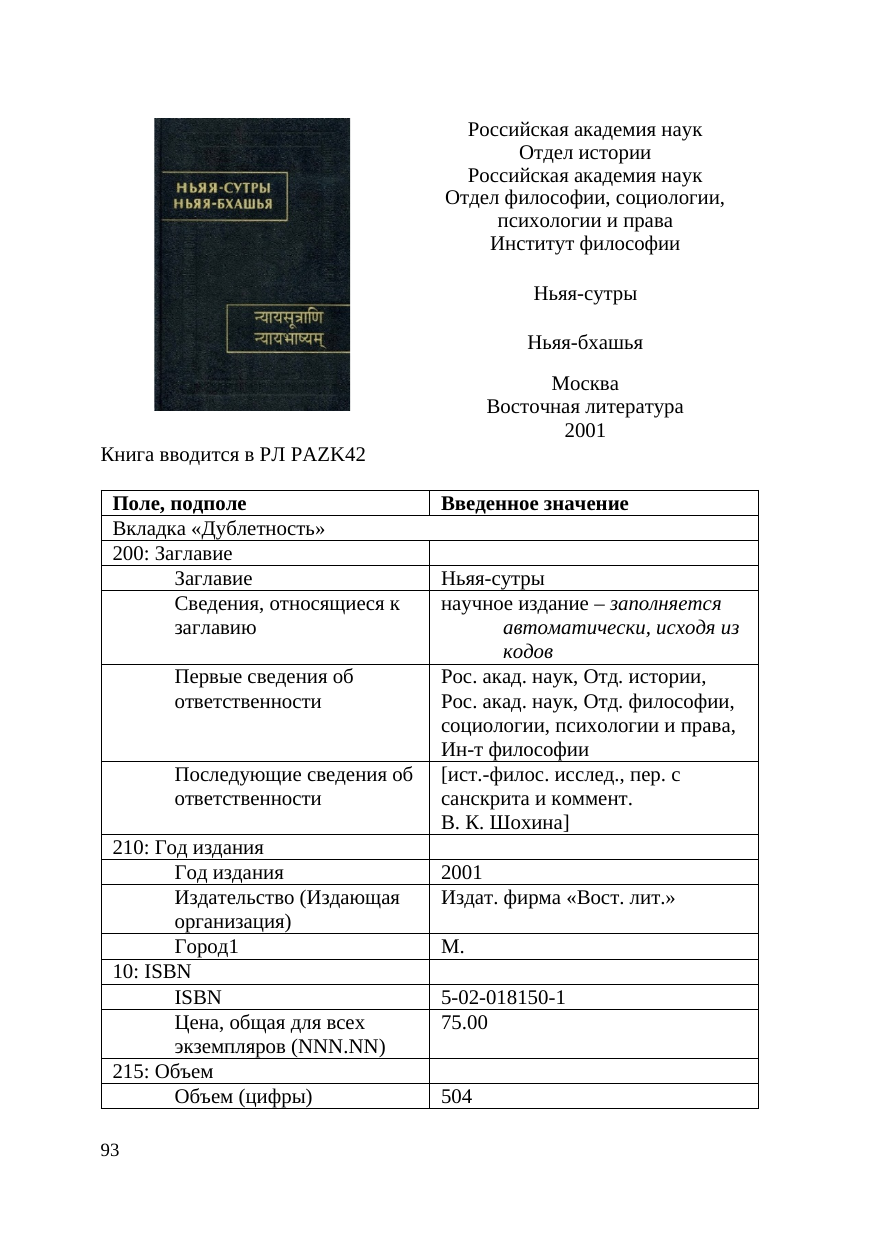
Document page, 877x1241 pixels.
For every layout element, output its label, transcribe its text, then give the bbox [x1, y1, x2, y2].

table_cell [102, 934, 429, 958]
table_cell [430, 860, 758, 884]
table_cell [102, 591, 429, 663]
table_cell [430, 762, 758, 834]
text Книга вводится в РЛ PAZK42 [100, 442, 759, 466]
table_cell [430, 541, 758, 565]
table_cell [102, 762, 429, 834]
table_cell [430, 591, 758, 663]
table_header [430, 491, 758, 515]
picture [154, 118, 351, 411]
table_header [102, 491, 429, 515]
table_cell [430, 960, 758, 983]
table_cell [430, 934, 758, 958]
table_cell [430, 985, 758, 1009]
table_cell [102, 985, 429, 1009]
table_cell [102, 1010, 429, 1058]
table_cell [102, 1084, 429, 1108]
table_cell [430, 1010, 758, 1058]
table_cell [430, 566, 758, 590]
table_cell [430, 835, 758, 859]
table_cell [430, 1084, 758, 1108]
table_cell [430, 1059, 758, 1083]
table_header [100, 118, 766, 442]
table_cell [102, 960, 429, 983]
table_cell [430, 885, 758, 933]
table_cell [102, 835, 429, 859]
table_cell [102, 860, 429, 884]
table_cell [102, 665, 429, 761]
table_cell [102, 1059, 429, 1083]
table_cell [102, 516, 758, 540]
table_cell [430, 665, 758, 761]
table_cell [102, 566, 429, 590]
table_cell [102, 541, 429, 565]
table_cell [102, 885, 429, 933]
